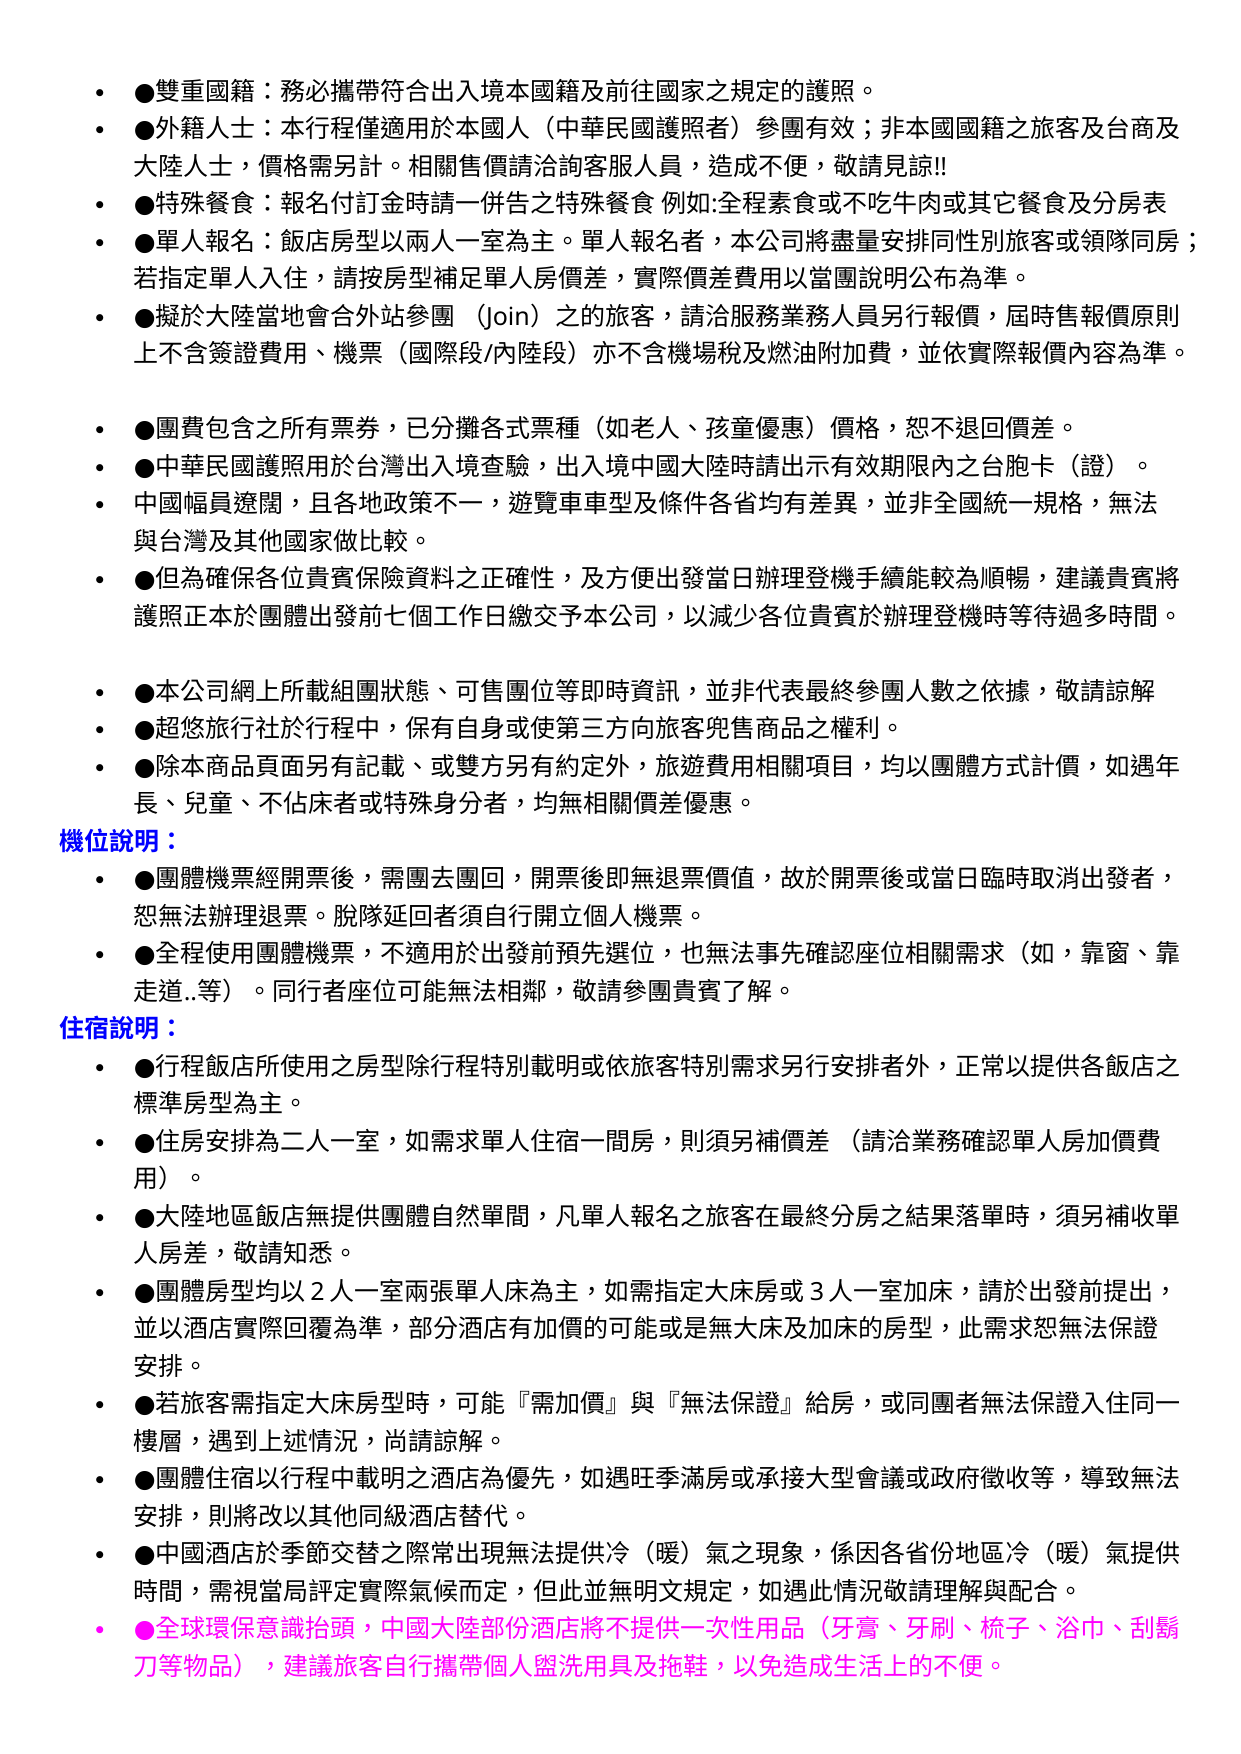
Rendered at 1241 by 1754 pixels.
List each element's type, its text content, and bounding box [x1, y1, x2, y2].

text 機位說明： [59, 821, 1181, 858]
list ●本公司網上所載組團狀態、可售團位等即時資訊，並非代表最終參團人數之依據，敬請諒解 [96, 671, 1181, 708]
list ●雙重國籍：務必攜帶符合出入境本國籍及前往國家之規定的護照。 [96, 71, 1181, 108]
list ●大陸地區飯店無提供團體自然單間，凡單人報名之旅客在最終分房之結果落單時，須另補收單人房差，敬請知悉。 [96, 1196, 1181, 1271]
list ●團體機票經開票後，需團去團回，開票後即無退票價值，故於開票後或當日臨時取消出發者，恕無法辦理退票。脫隊延回者須自行開立個人機票。 [96, 858, 1181, 933]
list ●但為確保各位貴賓保險資料之正確性，及方便出發當日辦理登機手續能較為順暢，建議貴賓將護照正本於團體出發前七個工作日繳交予本公司，以減少各位貴賓於辦理登機時等待過多時間。 [96, 558, 1181, 671]
list ●全球環保意識抬頭，中國大陸部份酒店將不提供一次性用品（牙膏、牙刷、梳子、浴巾、刮鬍刀等物品），建議旅客自行攜帶個人盥洗用具及拖鞋，以免造成生活上的不便。 [96, 1608, 1181, 1683]
list ●若旅客需指定大床房型時，可能『需加價』與『無法保證』給房，或同團者無法保證入住同一樓層，遇到上述情況，尚請諒解。 [96, 1383, 1181, 1458]
list ●超悠旅行社於行程中，保有自身或使第三方向旅客兜售商品之權利。 [96, 708, 1181, 746]
list ●團體房型均以2人一室兩張單人床為主，如需指定大床房或3人一室加床，請於出發前提出，並以酒店實際回覆為準，部分酒店有加價的可能或是無大床及加床的房型，此需求恕無法保證安排。 [96, 1271, 1181, 1383]
list ●外籍人士：本行程僅適用於本國人（中華民國護照者）參團有效；非本國國籍之旅客及台商及大陸人士，價格需另計。相關售價請洽詢客服人員，造成不便，敬請見諒!! [96, 108, 1181, 183]
list ●特殊餐食：報名付訂金時請一併告之特殊餐食 例如:全程素食或不吃牛肉或其它餐食及分房表 [96, 183, 1181, 221]
list ●全程使用團體機票，不適用於出發前預先選位，也無法事先確認座位相關需求（如，靠窗、靠走道..等）。同行者座位可能無法相鄰，敬請參團貴賓了解。 [96, 933, 1181, 1008]
text 住宿說明： [59, 1008, 1181, 1046]
list ●中華民國護照用於台灣出入境查驗，出入境中國大陸時請出示有效期限內之台胞卡（證）。 [96, 446, 1181, 483]
list 中國幅員遼闊，且各地政策不一，遊覽車車型及條件各省均有差異，並非全國統一規格，無法與台灣及其他國家做比較。 [96, 483, 1181, 558]
list ●中國酒店於季節交替之際常出現無法提供冷（暖）氣之現象，係因各省份地區冷（暖）氣提供時間，需視當局評定實際氣候而定，但此並無明文規定，如遇此情況敬請理解與配合。 [96, 1533, 1181, 1608]
list ●單人報名：飯店房型以兩人一室為主。單人報名者，本公司將盡量安排同性別旅客或領隊同房；若指定單人入住，請按房型補足單人房價差，實際價差費用以當團說明公布為準。 [96, 221, 1181, 296]
list ●行程飯店所使用之房型除行程特別載明或依旅客特別需求另行安排者外，正常以提供各飯店之標準房型為主。 [96, 1046, 1181, 1121]
list ●團費包含之所有票券，已分攤各式票種（如老人、孩童優惠）價格，恕不退回價差。 [96, 408, 1181, 446]
list ●擬於大陸當地會合外站參團 （Join）之的旅客，請洽服務業務人員另行報價，屆時售報價原則上不含簽證費用、機票（國際段/內陸段）亦不含機場稅及燃油附加費，並依實際報價內容為準。 [96, 296, 1181, 408]
list ●除本商品頁面另有記載、或雙方另有約定外，旅遊費用相關項目，均以團體方式計價，如遇年長、兒童、不佔床者或特殊身分者，均無相關價差優惠。 [96, 746, 1181, 821]
list ●團體住宿以行程中載明之酒店為優先，如遇旺季滿房或承接大型會議或政府徵收等，導致無法安排，則將改以其他同級酒店替代。 [96, 1458, 1181, 1533]
list ●住房安排為二人一室，如需求單人住宿一間房，則須另補價差 （請洽業務確認單人房加價費用）。 [96, 1121, 1181, 1196]
